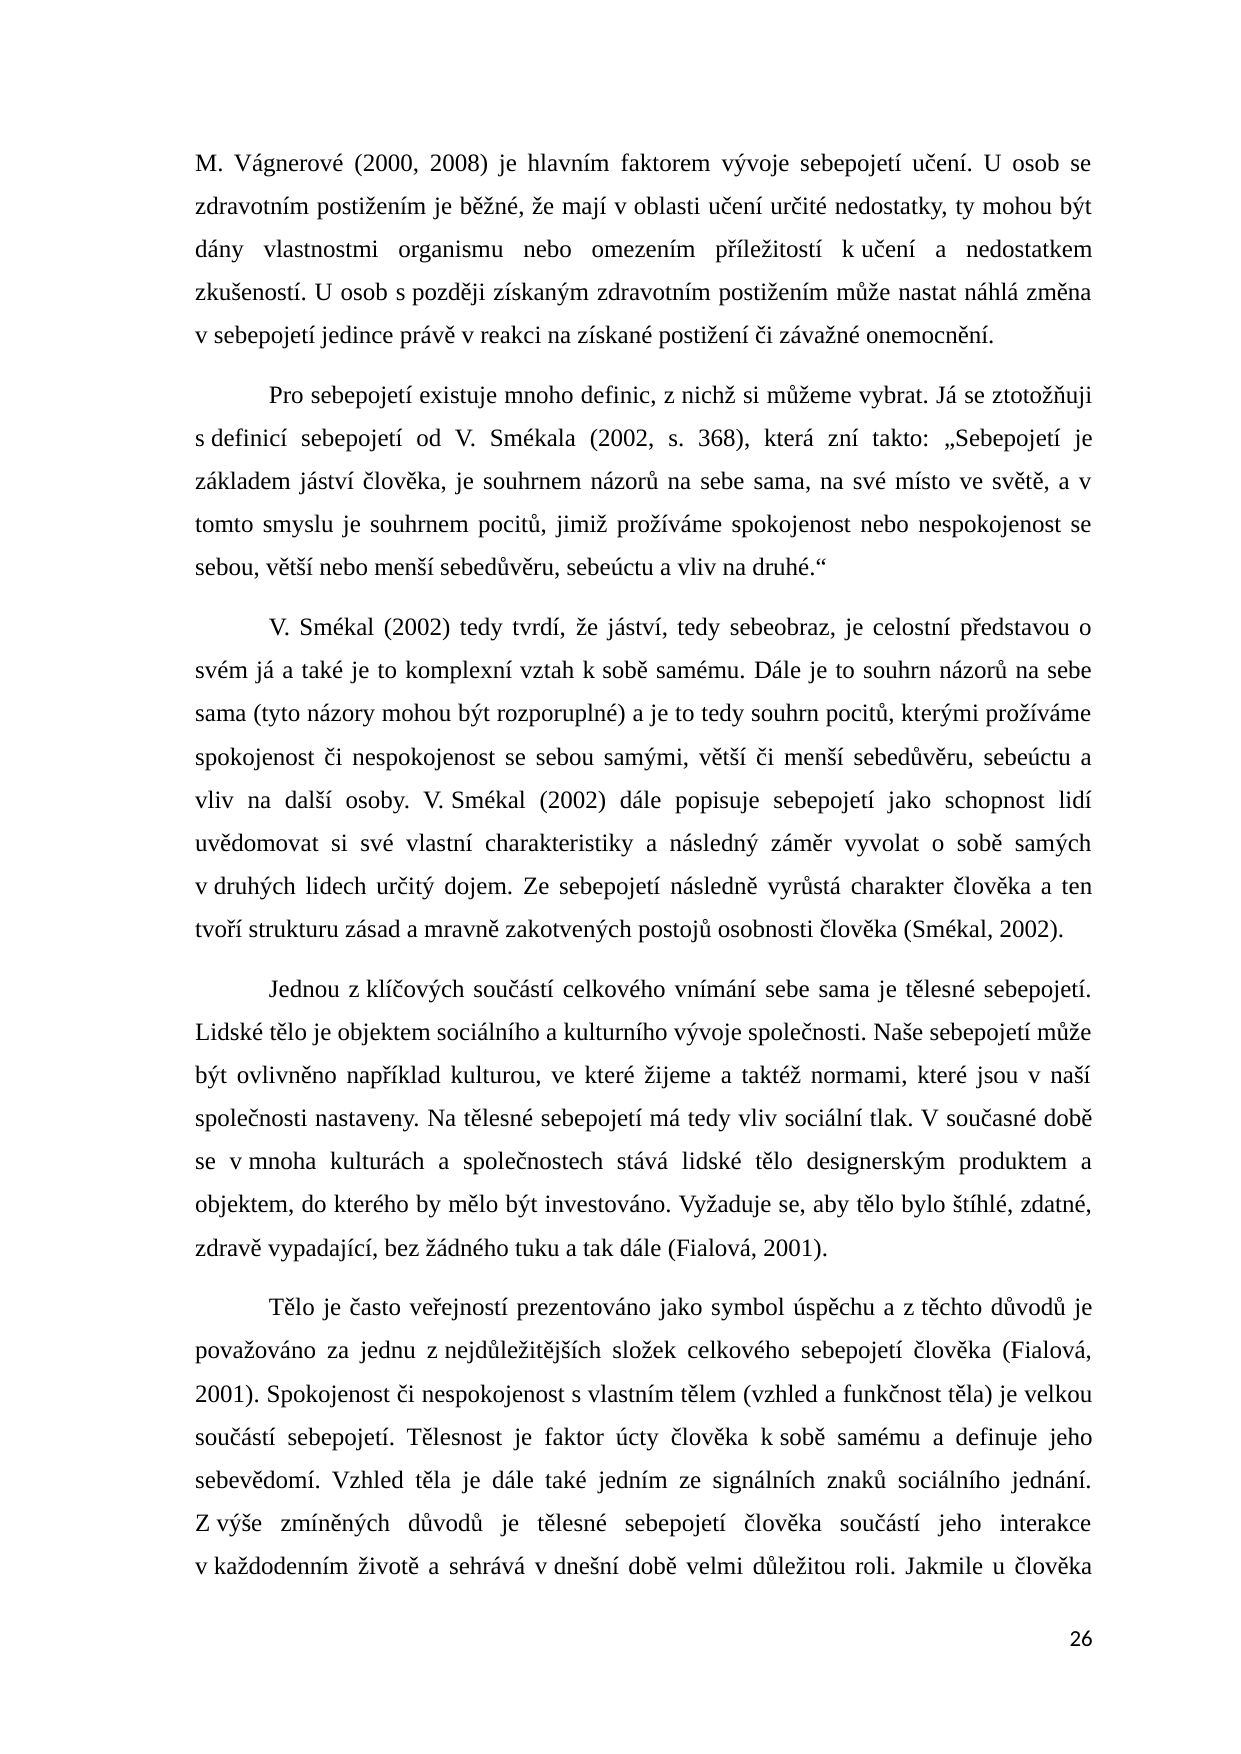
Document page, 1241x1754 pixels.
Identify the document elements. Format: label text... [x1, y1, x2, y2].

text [195, 148, 1092, 349]
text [195, 1292, 1092, 1580]
text Pro sebepojetí existuje mnoho definic, z nichž si můžeme vybrat. Já se ztotožňuji s definicí sebepojetí od V. Smékala (2002, s. 368), která zní takto: „Sebepojetí je základem jáství člověka, je souhrnem názorů na sebe sama, na své místo ve světě, a v tomto smyslu je souhrnem pocitů, jimiž prožíváme spokojenost nebo nespokojenost se sebou, větší nebo menší sebedůvěru, sebeúctu a vliv na druhé.“ [195, 380, 1092, 581]
text V. Smékal (2002) tedy tvrdí, že jáství, tedy sebeobraz, je celostní představou o svém já a také je to komplexní vztah k sobě samému. Dále je to souhrn názorů na sebe sama (tyto názory mohou být rozporuplné) a je to tedy souhrn pocitů, kterými prožíváme spokojenost či nespokojenost se sebou samými, větší či menší sebedůvěru, sebeúctu a vliv na další osoby. V. Smékal (2002) dále popisuje sebepojetí jako schopnost lidí uvědomovat si své vlastní charakteristiky a následný záměr vyvolat o sobě samých v druhých lidech určitý dojem. Ze sebepojetí následně vyrůstá charakter člověka a ten tvoří strukturu zásad a mravně zakotvených postojů osobnosti člověka (Smékal, 2002). [195, 612, 1092, 943]
text Jednou z klíčových součástí celkového vnímání sebe sama je tělesné sebepojetí. Lidské tělo je objektem sociálního a kulturního vývoje společnosti. Naše sebepojetí může být ovlivněno například kulturou, ve které žijeme a taktéž normami, které jsou v naší společnosti nastaveny. Na tělesné sebepojetí má tedy vliv sociální tlak. V současné době se v mnoha kulturách a společnostech stává lidské tělo designerským produktem a objektem, do kterého by mělo být investováno. Vyžaduje se, aby tělo bylo štíhlé, zdatné, zdravě vypadající, bez žádného tuku a tak dále (Fialová, 2001). [195, 974, 1092, 1261]
